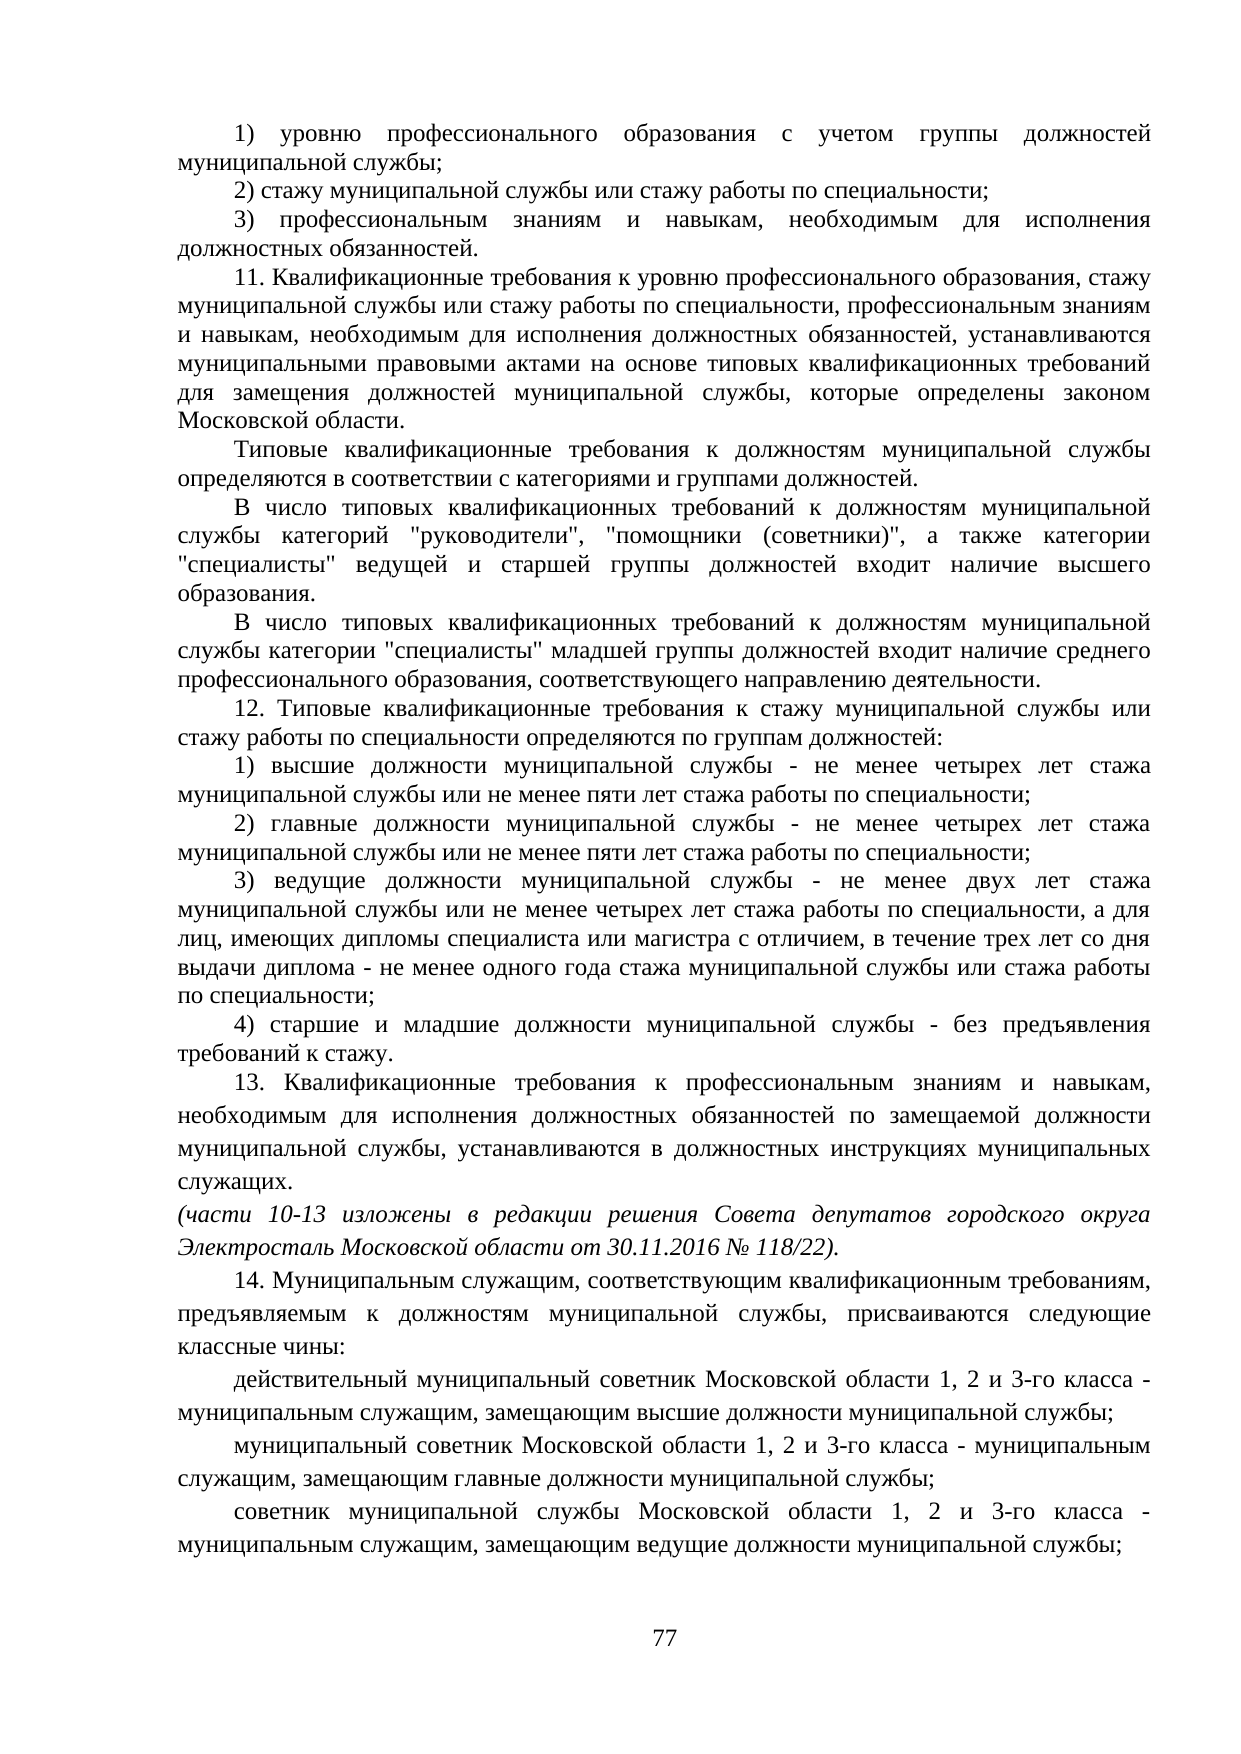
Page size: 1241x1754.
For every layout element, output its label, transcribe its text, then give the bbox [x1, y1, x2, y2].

text 1) высшие должности муниципальной службы - не менее четырех лет стажа муниципальной службы или не менее пяти лет стажа работы по специальности; [177, 751, 1152, 808]
text 1) уровню профессионального образования с учетом группы должностей муниципальной службы; [177, 118, 1152, 176]
text 13. Квалификационные требования к профессиональным знаниям и навыкам, необходимым для исполнения должностных обязанностей по замещаемой должности муниципальной службы, устанавливаются в должностных инструкциях муниципальных служащих. [177, 1067, 1152, 1195]
text 4) старшие и младшие должности муниципальной службы - без предъявления требований к стажу. [177, 1009, 1152, 1067]
text 12. Типовые квалификационные требования к стажу муниципальной службы или стажу работы по специальности определяются по группам должностей: [177, 693, 1152, 751]
text 2) стажу муниципальной службы или стажу работы по специальности; [177, 176, 1152, 204]
text советник муниципальной службы Московской области 1, 2 и 3-го класса - муниципальным служащим, замещающим ведущие должности муниципальной службы; [177, 1496, 1152, 1558]
text 14. Муниципальным служащим, соответствующим квалификационным требованиям, предъявляемым к должностям муниципальной службы, присваиваются следующие классные чины: [177, 1265, 1152, 1360]
text муниципальный советник Московской области 1, 2 и 3-го класса - муниципальным служащим, замещающим главные должности муниципальной службы; [177, 1430, 1152, 1492]
text действительный муниципальный советник Московской области 1, 2 и 3-го класса - муниципальным служащим, замещающим высшие должности муниципальной службы; [177, 1364, 1152, 1426]
text (части 10-13 изложены в редакции решения Совета депутатов городского округа Электросталь Московской области от 30.11.2016 № 118/22). [177, 1199, 1152, 1261]
text Типовые квалификационные требования к должностям муниципальной службы определяются в соответствии с категориями и группами должностей. [177, 434, 1152, 492]
text В число типовых квалификационных требований к должностям муниципальной службы категории "специалисты" младшей группы должностей входит наличие среднего профессионального образования, соответствующего направлению деятельности. [177, 607, 1152, 693]
text 2) главные должности муниципальной службы - не менее четырех лет стажа муниципальной службы или не менее пяти лет стажа работы по специальности; [177, 808, 1152, 866]
text 3) ведущие должности муниципальной службы - не менее двух лет стажа муниципальной службы или не менее четырех лет стажа работы по специальности, а для лиц, имеющих дипломы специалиста или магистра с отличием, в течение трех лет со дня выдачи диплома - не менее одного года стажа муниципальной службы или стажа работы по специальности; [177, 866, 1152, 1009]
text В число типовых квалификационных требований к должностям муниципальной службы категорий "руководители", "помощники (советники)", а также категории "специалисты" ведущей и старшей группы должностей входит наличие высшего образования. [177, 492, 1152, 607]
text 3) профессиональным знаниям и навыкам, необходимым для исполнения должностных обязанностей. [177, 204, 1152, 262]
text 11. Квалификационные требования к уровню профессионального образования, стажу муниципальной службы или стажу работы по специальности, профессиональным знаниям и навыкам, необходимым для исполнения должностных обязанностей, устанавливаются муниципальными правовыми актами на основе типовых квалификационных требований для замещения должностей муниципальной службы, которые определены законом Московской области. [177, 262, 1152, 434]
